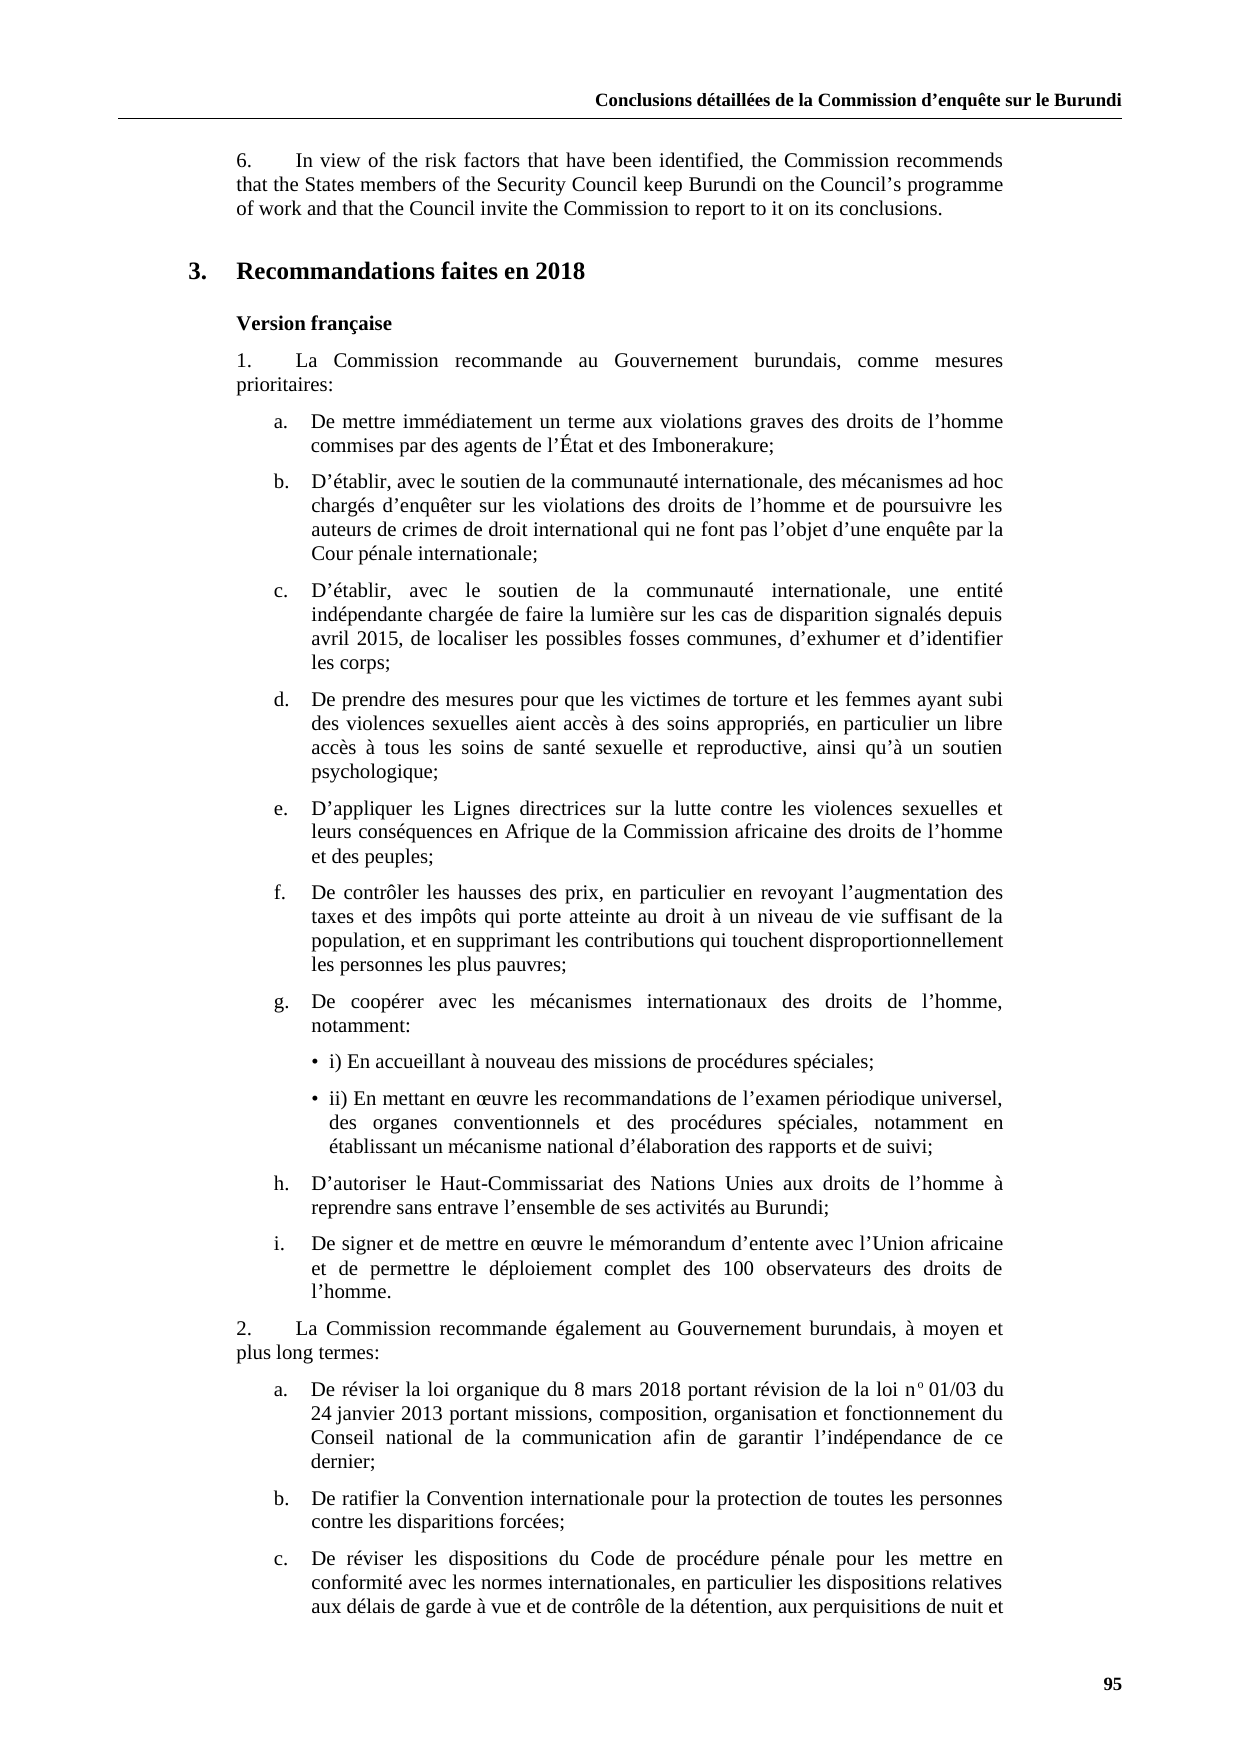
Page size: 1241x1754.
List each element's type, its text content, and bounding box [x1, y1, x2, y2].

text e. D’appliquer les Lignes directrices sur la lutte contre les violences sexuelles et leurs conséquences en Afrique de la Commission africaine des droits de l’homme et des peuples; [274, 795, 1004, 868]
text g. De coopérer avec les mécanismes internationaux des droits de l’homme, notamment: [274, 989, 1004, 1037]
text i. De signer et de mettre en œuvre le mémorandum d’entente avec l’Union africaine et de permettre le déploiement complet des 100 observateurs des droits de l’homme. [274, 1231, 1004, 1303]
list • i) En accueillant à nouveau des missions de procédures spéciales; [311, 1049, 1004, 1073]
text b. D’établir, avec le soutien de la communauté internationale, des mécanismes ad hoc chargés d’enquêter sur les violations des droits de l’homme et de poursuivre les auteurs de crimes de droit international qui ne font pas l’objet d’une enquête par la Cour pénale internationale; [274, 469, 1004, 565]
text 3. Recommandations faites en 2018 [118, 257, 1004, 285]
text h. D’autoriser le Haut-Commissariat des Nations Unies aux droits de l’homme à reprendre sans entrave l’ensemble de ses activités au Burundi; [274, 1171, 1004, 1219]
text c. D’établir, avec le soutien de la communauté internationale, une entité indépendante chargée de faire la lumière sur les cas de disparition signalés depuis avril 2015, de localiser les possibles fosses communes, d’exhumer et d’identifier les corps; [274, 578, 1004, 674]
text Version française [118, 310, 1004, 335]
text d. De prendre des mesures pour que les victimes de torture et les femmes ayant subi des violences sexuelles aient accès à des soins appropriés, en particulier un libre accès à tous les soins de santé sexuelle et reproductive, ainsi qu’à un soutien psychologique; [274, 687, 1004, 783]
text a. De mettre immédiatement un terme aux violations graves des droits de l’homme commises par des agents de l’État et des Imbonerakure; [273, 408, 1004, 457]
text f. De contrôler les hausses des prix, en particulier en revoyant l’augmentation des taxes et des impôts qui porte atteinte au droit à un niveau de vie suffisant de la population, et en supprimant les contributions qui touchent disproportionnellement les personnes les plus pauvres; [274, 880, 1004, 976]
text 2. La Commission recommande également au Gouvernement burundais, à moyen et plus long termes: [236, 1316, 1004, 1364]
text b. De ratifier la Convention internationale pour la protection de toutes les personnes contre les disparitions forcées; [274, 1485, 1004, 1533]
list • ii) En mettant en œuvre les recommandations de l’examen périodique universel, des organes conventionnels et des procédures spéciales, notamment en établissant un mécanisme national d’élaboration des rapports et de suivi; [311, 1086, 1004, 1158]
text a. De réviser la loi organique du 8 mars 2018 portant révision de la loi no 01/03 du 24 janvier 2013 portant missions, composition, organisation et fonctionnement du Conseil national de la communication afin de garantir l’indépendance de ce dernier; [273, 1377, 1004, 1473]
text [274, 1546, 1004, 1618]
text 6. In view of the risk factors that have been identified, the Commission recommends that the States members of the Security Council keep Burundi on the Council’s programme of work and that the Council invite the Commission to report to it on its conclusions. [236, 148, 1004, 220]
text 1. La Commission recommande au Gouvernement burundais, comme mesures prioritaires: [236, 348, 1004, 396]
